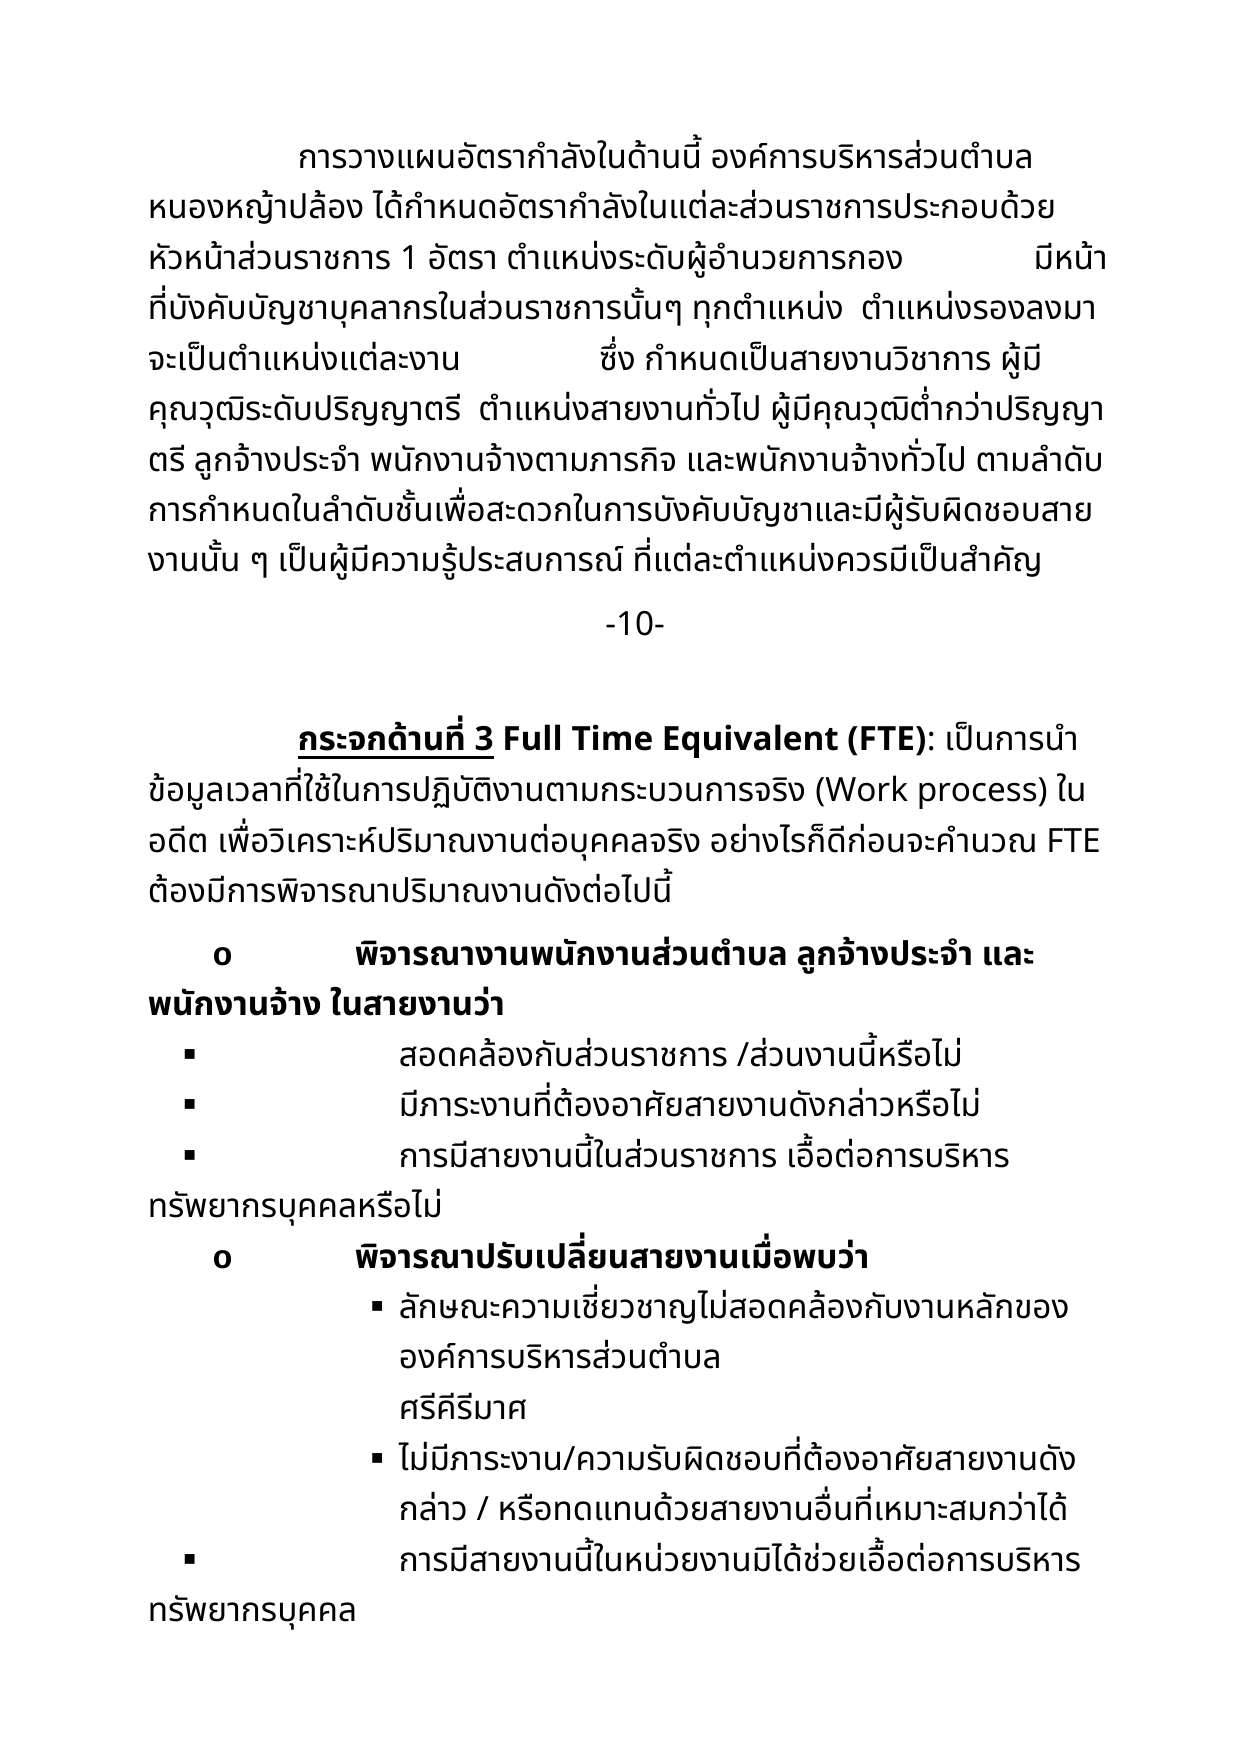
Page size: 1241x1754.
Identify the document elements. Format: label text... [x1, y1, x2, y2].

text -10- [148, 599, 1122, 645]
text กระจกด้านที่ 3 Full Time Equivalent (FTE): เป็นการนำข้อมูลเวลาที่ใช้ในการปฏิบัติงานตามกระบวนการจริง (Work process) ในอดีต เพื่อวิเคราะห์ปริมาณงานต่อบุคคลจริง อย่างไรก็ดีก่อนจะคำนวณ FTE ต้องมีการพิจารณาปริมาณงานดังต่อไปนี้ [148, 715, 1122, 917]
list มีภาระงานที่ต้องอาศัยสายงานดังกล่าวหรือไม่ [148, 1081, 1122, 1132]
list การมีสายงานนี้ในส่วนราชการ เอื้อต่อการบริหารทรัพยากรบุคคลหรือไม่ [148, 1132, 1122, 1233]
list การมีสายงานนี้ในหน่วยงานมิได้ช่วยเอื้อต่อการบริหารทรัพยากรบุคคล [148, 1536, 1122, 1636]
list พิจารณางานพนักงานส่วนตำบล ลูกจ้างประจำ และพนักงานจ้าง ในสายงานว่า [148, 930, 1122, 1031]
list สอดคล้องกับส่วนราชการ /ส่วนงานนี้หรือไม่ [148, 1031, 1122, 1081]
text การวางแผนอัตรากำลังในด้านนี้ องค์การบริหารส่วนตำบลหนองหญ้าปล้อง ได้กำหนดอัตรากำลังในแต่ละส่วนราชการประกอบด้วย หัวหน้าส่วนราชการ 1 อัตรา ตำแหน่งระดับผู้อำนวยการกอง มีหน้าที่บังคับบัญชาบุคลากรในส่วนราชการนั้นๆ ทุกตำแหน่ง ตำแหน่งรองลงมาจะเป็นตำแหน่งแต่ละงาน ซึ่ง กำหนดเป็นสายงานวิชาการ ผู้มีคุณวุฒิระดับปริญญาตรี ตำแหน่งสายงานทั่วไป ผู้มีคุณวุฒิต่ำกว่าปริญญาตรี ลูกจ้างประจำ พนักงานจ้างตามภารกิจ และพนักงานจ้างทั่วไป ตามลำดับ การกำหนดในลำดับชั้นเพื่อสะดวกในการบังคับบัญชาและมีผู้รับผิดชอบสายงานนั้น ๆ เป็นผู้มีความรู้ประสบการณ์ ที่แต่ละตำแหน่งควรมีเป็นสำคัญ [148, 133, 1122, 587]
list ไม่มีภาระงาน/ความรับผิดชอบที่ต้องอาศัยสายงานดังกล่าว / หรือทดแทนด้วยสายงานอื่นที่เหมาะสมกว่าได้ [369, 1434, 1122, 1536]
list พิจารณาปรับเปลี่ยนสายงานเมื่อพบว่า [148, 1233, 1122, 1283]
list ลักษณะความเชี่ยวชาญไม่สอดคล้องกับงานหลักขององค์การบริหารส่วนตำบล ศรีคีรีมาศ [369, 1283, 1122, 1434]
